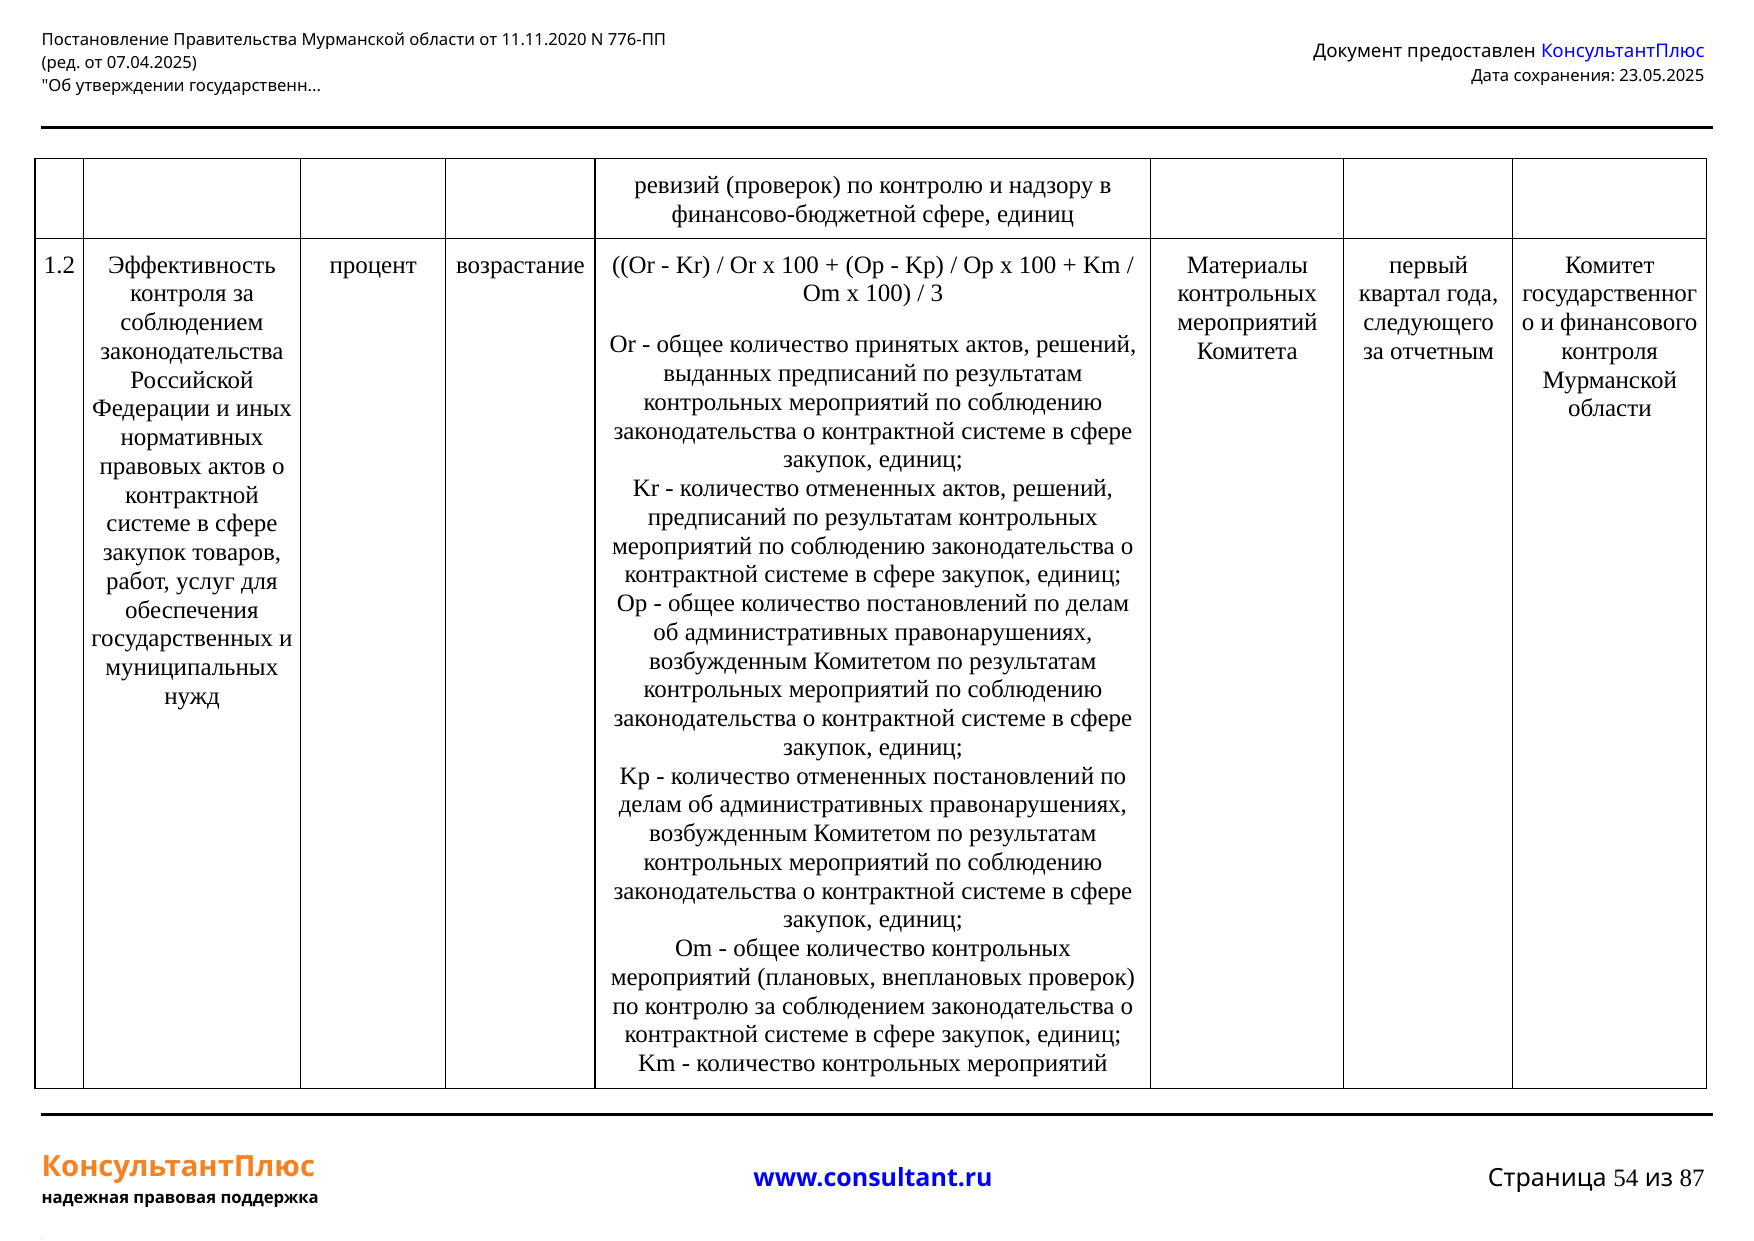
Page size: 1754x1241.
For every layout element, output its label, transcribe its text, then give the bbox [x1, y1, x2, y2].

table_cell процент [301, 239, 445, 1088]
table_cell Эффективность контроля за соблюдением законодательства Российской Федерации и иных нормативных правовых актов о контрактной системе в сфере закупок товаров, работ, услуг для обеспечения государственных и муниципальных нужд [84, 239, 300, 1088]
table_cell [596, 318, 1150, 1088]
table_cell ((Or - Kr) / Or x 100 + (Op - Kp) / Op x 100 + Km / Om x 100) / 3 [596, 239, 1150, 318]
table_cell первый квартал года, следующего за отчетным [1344, 239, 1512, 1088]
table_cell Комитет государственного и финансового контроля Мурманской области [1513, 239, 1706, 1088]
table_cell Материалы контрольных мероприятий Комитета [1151, 239, 1343, 1088]
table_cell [596, 159, 1150, 238]
table_cell 1.2 [36, 239, 83, 1088]
table_cell возрастание [446, 239, 594, 1088]
